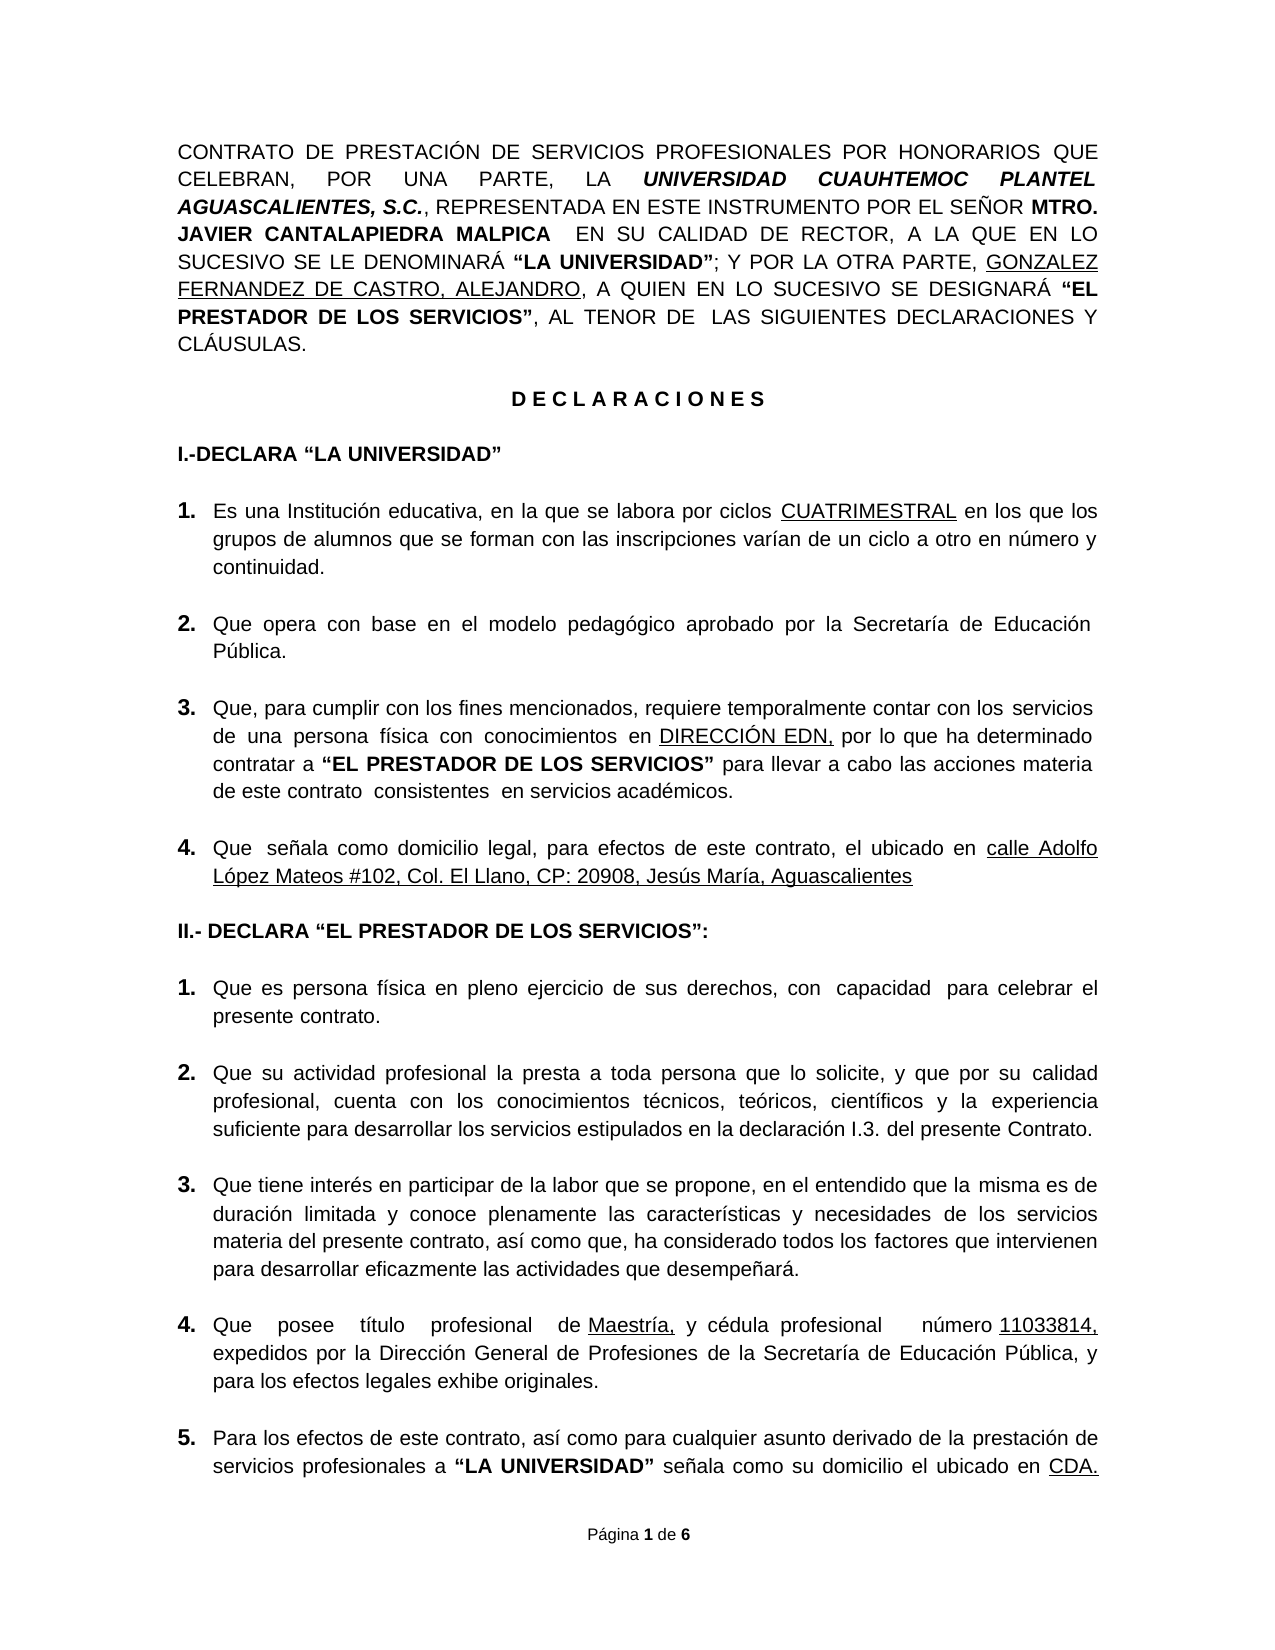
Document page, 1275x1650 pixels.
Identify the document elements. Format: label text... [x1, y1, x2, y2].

subtitle II.- DECLARA “EL PRESTADOR DE LOS SERVICIOS”: [177, 919, 1110, 943]
text CONTRATO DE PRESTACIÓN DE SERVICIOS PROFESIONALES POR HONORARIOS QUE CELEBRAN, POR UNA PARTE, LA UNIVERSIDAD CUAUHTEMOC PLANTEL AGUASCALIENTES, S.C., REPRESENTADA EN ESTE INSTRUMENTO POR EL SEÑOR MTRO. JAVIER CANTALAPIEDRA MALPICA EN SU CALIDAD DE RECTOR, A LA QUE EN LO SUCESIVO SE LE DENOMINARÁ “LA UNIVERSIDAD”; Y POR LA OTRA PARTE, GONZALEZ FERNANDEZ DE CASTRO, ALEJANDRO, A QUIEN EN LO SUCESIVO SE DESIGNARÁ “EL PRESTADOR DE LOS SERVICIOS”, AL TENOR DE LAS SIGUIENTES DECLARACIONES Y CLÁUSULAS. [177, 139, 1098, 356]
list Que posee título profesional de Maestría, y cédula profesional número 11033814, expedidos por la Dirección General de Profesiones de la Secretaría de Educación Pública, y para los efectos legales exhibe originales. [177, 1311, 1098, 1393]
list Que tiene interés en participar de la labor que se propone, en el entendido que la misma es de duración limitada y conoce plenamente las características y necesidades de los servicios materia del presente contrato, así como que, ha considerado todos los factores que intervienen para desarrollar eficazmente las actividades que desempeñará. [177, 1171, 1098, 1280]
list Que opera con base en el modelo pedagógico aprobado por la Secretaría de Educación Pública. [177, 609, 1092, 663]
subtitle D E C L A R A C I O N E S [177, 387, 1098, 411]
list Que, para cumplir con los fines mencionados, requiere temporalmente contar con los servicios de una persona física con conocimientos en DIRECCIÓN EDN, por lo que ha determinado contratar a “EL PRESTADOR DE LOS SERVICIOS” para llevar a cabo las acciones materia de este contrato consistentes en servicios académicos. [177, 694, 1093, 803]
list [177, 1424, 1098, 1478]
text I.-DECLARA “LA UNIVERSIDAD” [177, 442, 1110, 466]
list Es una Institución educativa, en la que se labora por ciclos CUATRIMESTRAL en los que los grupos de alumnos que se forman con las inscripciones varían de un ciclo a otro en número y continuidad. [177, 497, 1098, 578]
list Que señala como domicilio legal, para efectos de este contrato, el ubicado en calle Adolfo López Mateos #102, Col. El Llano, CP: 20908, Jesús María, Aguascalientes [177, 834, 1098, 888]
list Que su actividad profesional la presta a toda persona que lo solicite, y que por su calidad profesional, cuenta con los conocimientos técnicos, teóricos, científicos y la experiencia suficiente para desarrollar los servicios estipulados en la declaración I.3. del presente Contrato. [177, 1059, 1098, 1140]
list Que es persona física en pleno ejercicio de sus derechos, con capacidad para celebrar el presente contrato. [177, 974, 1098, 1028]
